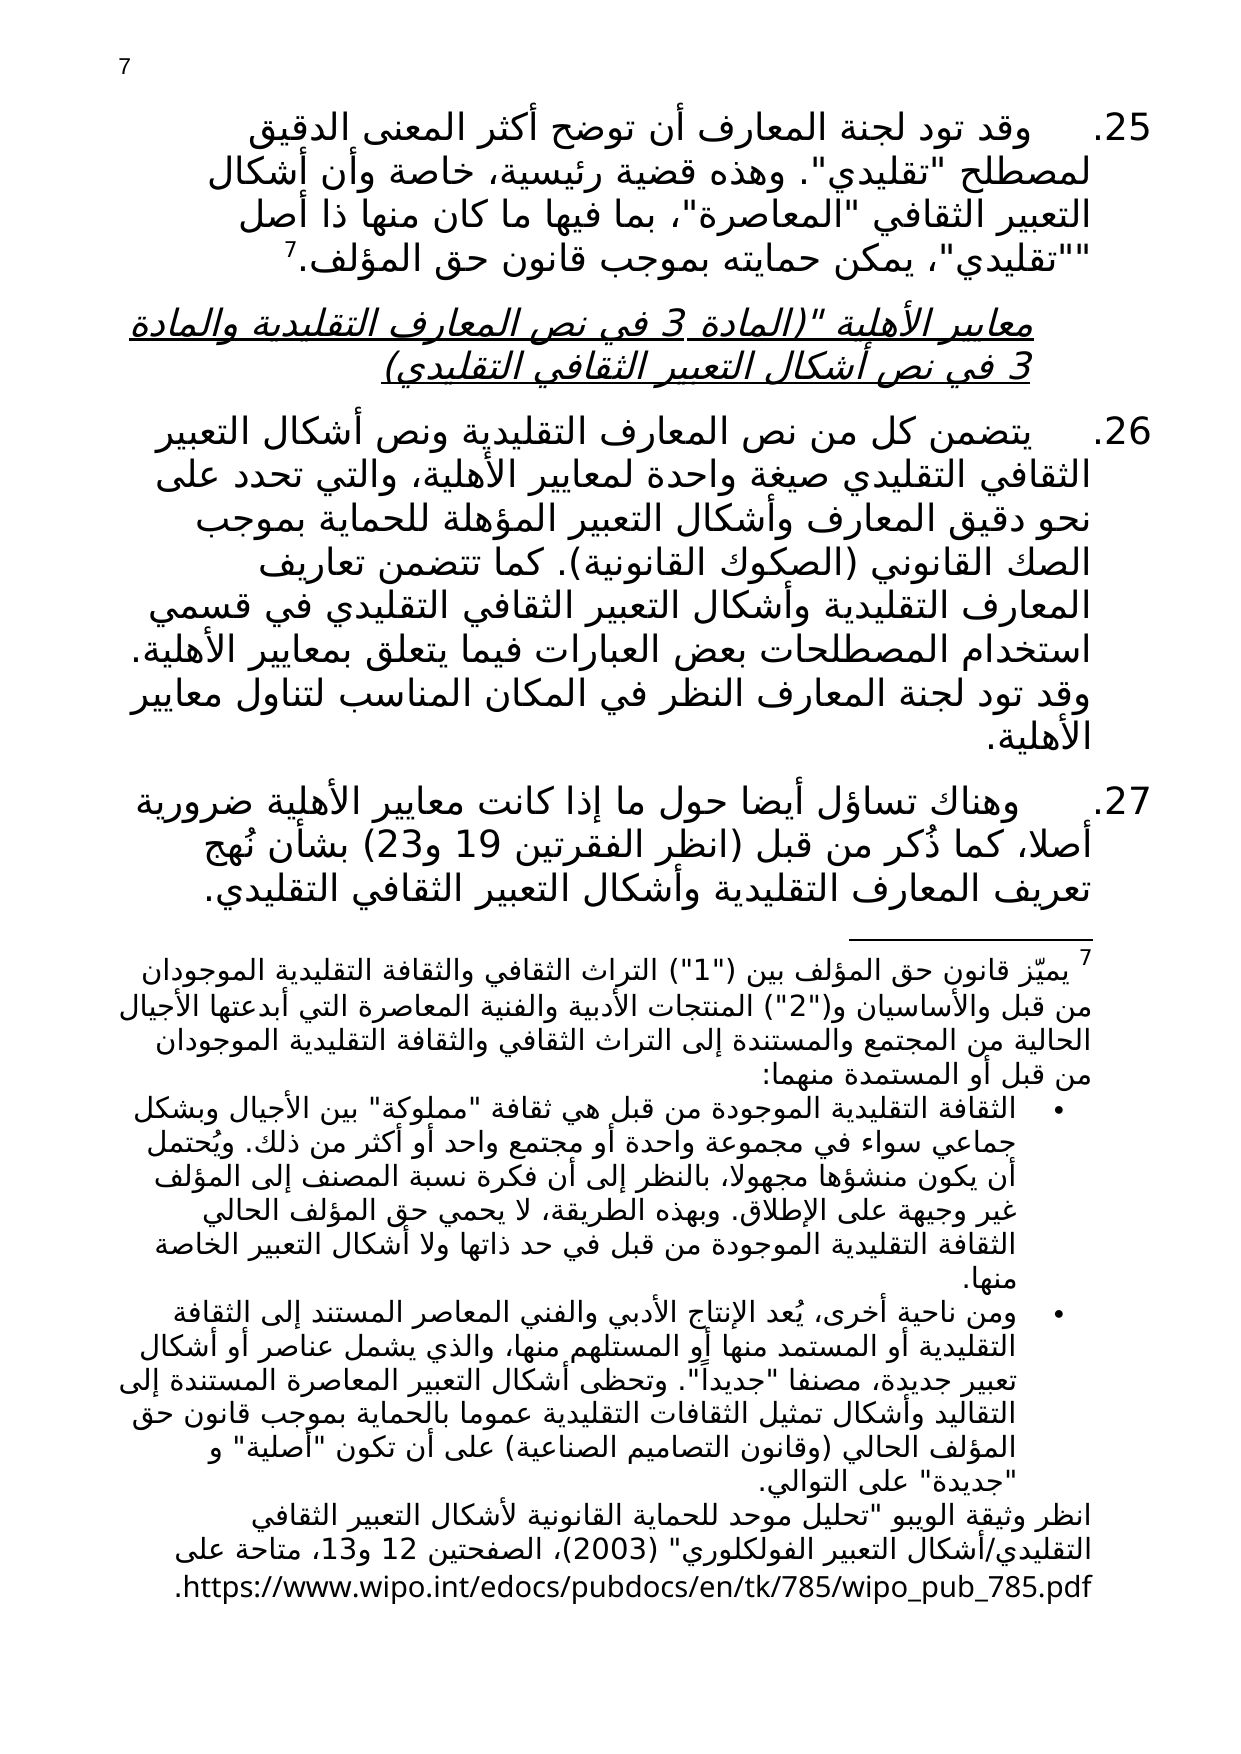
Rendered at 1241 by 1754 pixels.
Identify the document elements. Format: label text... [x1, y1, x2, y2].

text وقد تود لجنة المعارف أن توضح أكثر المعنى الدقيق لمصطلح "تقليدي". وهذه قضية رئيسية، خاصة وأن أشكال التعبير الثقافي "المعاصرة"، بما فيها ما كان منها ذا أصل ""تقليدي"، يمكن حمايته بموجب قانون حق المؤلف. [118, 106, 1092, 280]
text يتضمن كل من نص المعارف التقليدية ونص أشكال التعبير الثقافي التقليدي صيغة واحدة لمعايير الأهلية، والتي تحدد على نحو دقيق المعارف وأشكال التعبير المؤهلة للحماية بموجب الصك القانوني (الصكوك القانونية). كما تتضمن تعاريف المعارف التقليدية وأشكال التعبير الثقافي التقليدي في قسمي استخدام المصطلحات بعض العبارات فيما يتعلق بمعايير الأهلية. وقد تود لجنة المعارف النظر في المكان المناسب لتناول معايير الأهلية. [118, 409, 1092, 758]
subtitle معايير الأهلية "(المادة 3 في نص المعارف التقليدية والمادة 3 في نص أشكال التعبير الثقافي التقليدي) [118, 301, 1033, 388]
text وهناك تساؤل أيضا حول ما إذا كانت معايير الأهلية ضرورية أصلا، كما ذُكر من قبل (انظر الفقرتين 19 و23) بشأن نُهج تعريف المعارف التقليدية وأشكال التعبير الثقافي التقليدي. [118, 779, 1092, 910]
